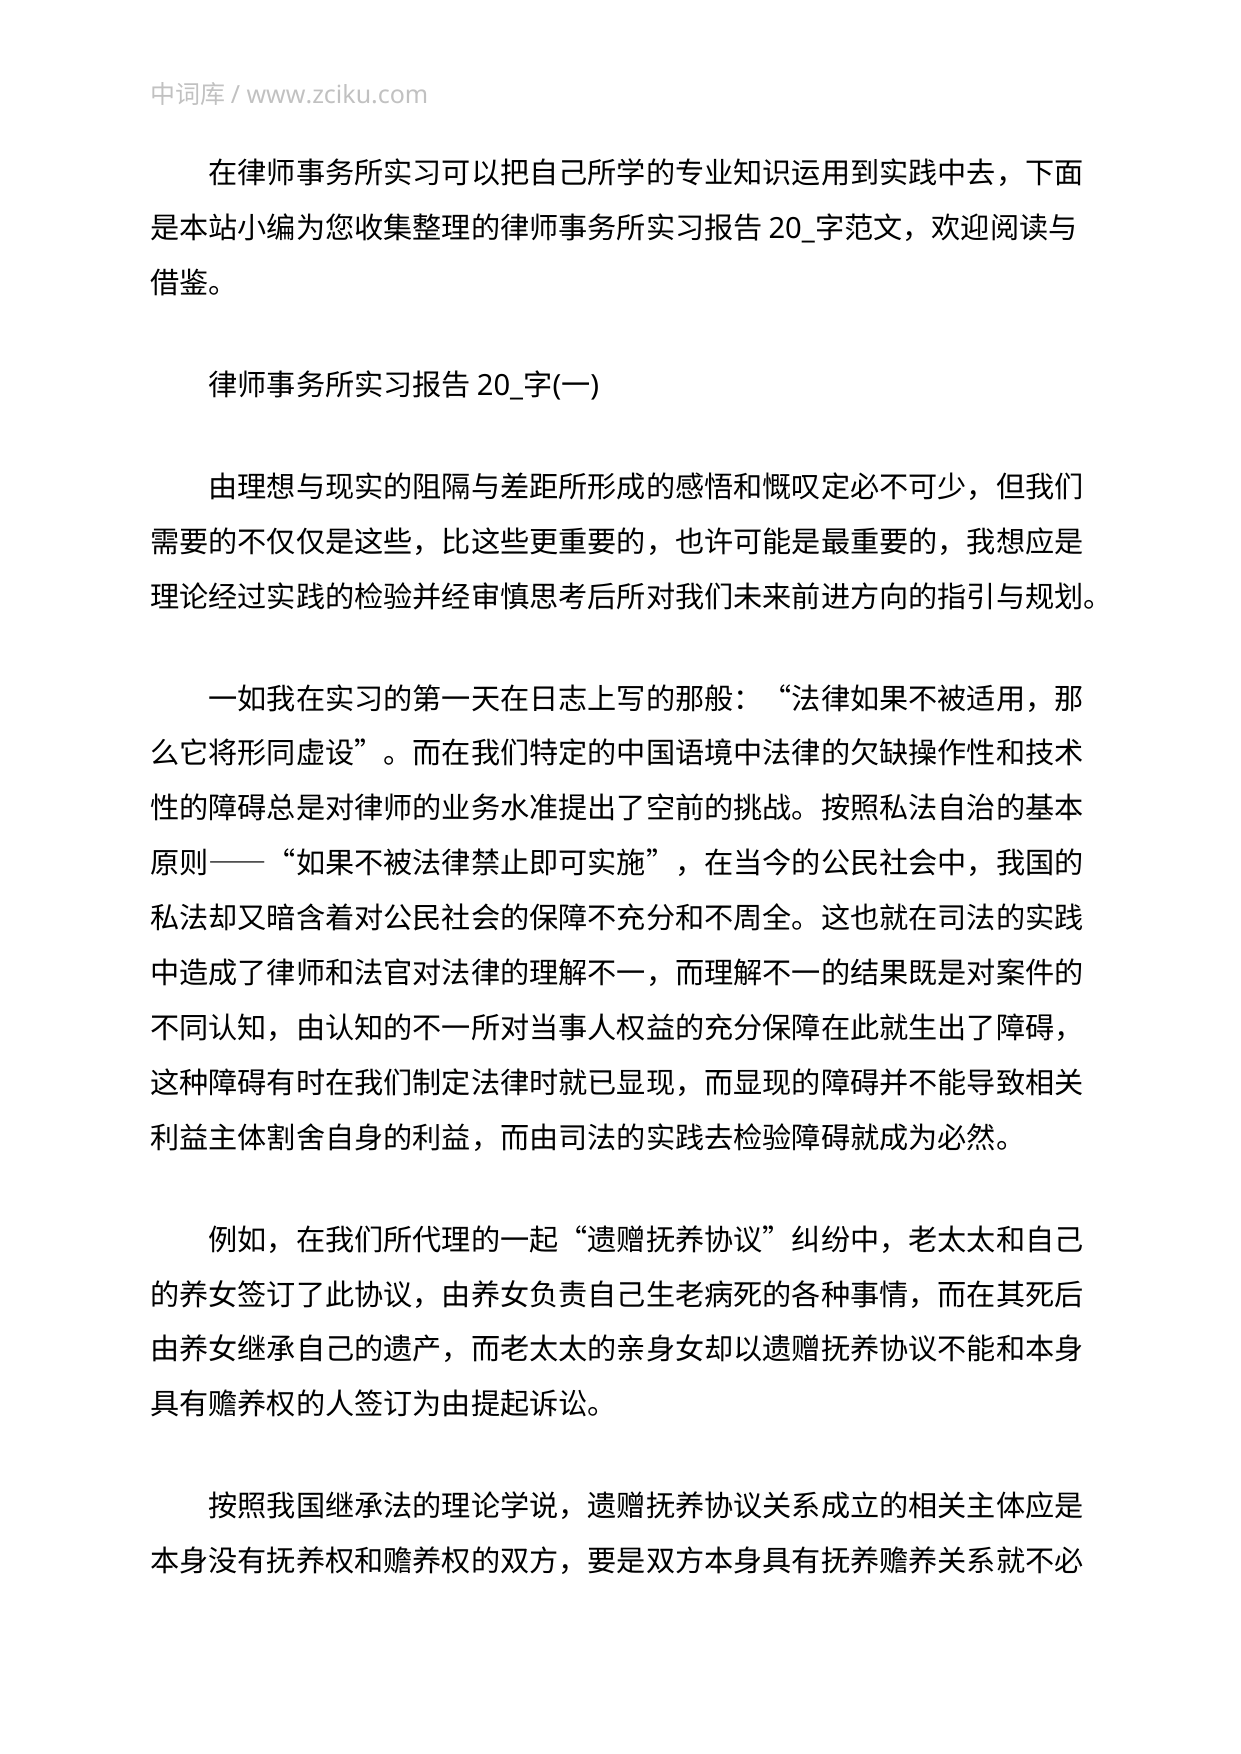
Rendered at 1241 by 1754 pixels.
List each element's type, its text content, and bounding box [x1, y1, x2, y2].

text 在律师事务所实习可以把自己所学的专业知识运用到实践中去，下面是本站小编为您收集整理的律师事务所实习报告20_字范文，欢迎阅读与借鉴。 [150, 150, 1090, 302]
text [150, 1483, 1090, 1580]
text 例如，在我们所代理的一起“遗赠抚养协议”纠纷中，老太太和自己的养女签订了此协议，由养女负责自己生老病死的各种事情，而在其死后由养女继承自己的遗产，而老太太的亲身女却以遗赠抚养协议不能和本身具有赡养权的人签订为由提起诉讼。 [150, 1216, 1090, 1423]
text 一如我在实习的第一天在日志上写的那般：“法律如果不被适用，那么它将形同虚设”。而在我们特定的中国语境中法律的欠缺操作性和技术性的障碍总是对律师的业务水准提出了空前的挑战。按照私法自治的基本原则——“如果不被法律禁止即可实施”，在当今的公民社会中，我国的私法却又暗含着对公民社会的保障不充分和不周全。这也就在司法的实践中造成了律师和法官对法律的理解不一，而理解不一的结果既是对案件的不同认知，由认知的不一所对当事人权益的充分保障在此就生出了障碍，这种障碍有时在我们制定法律时就已显现，而显现的障碍并不能导致相关利益主体割舍自身的利益，而由司法的实践去检验障碍就成为必然。 [150, 675, 1090, 1157]
text 由理想与现实的阻隔与差距所形成的感悟和慨叹定必不可少，但我们需要的不仅仅是这些，比这些更重要的，也许可能是最重要的，我想应是理论经过实践的检验并经审慎思考后所对我们未来前进方向的指引与规划。 [150, 464, 1090, 616]
text 律师事务所实习报告20_字(一) [150, 362, 1090, 404]
